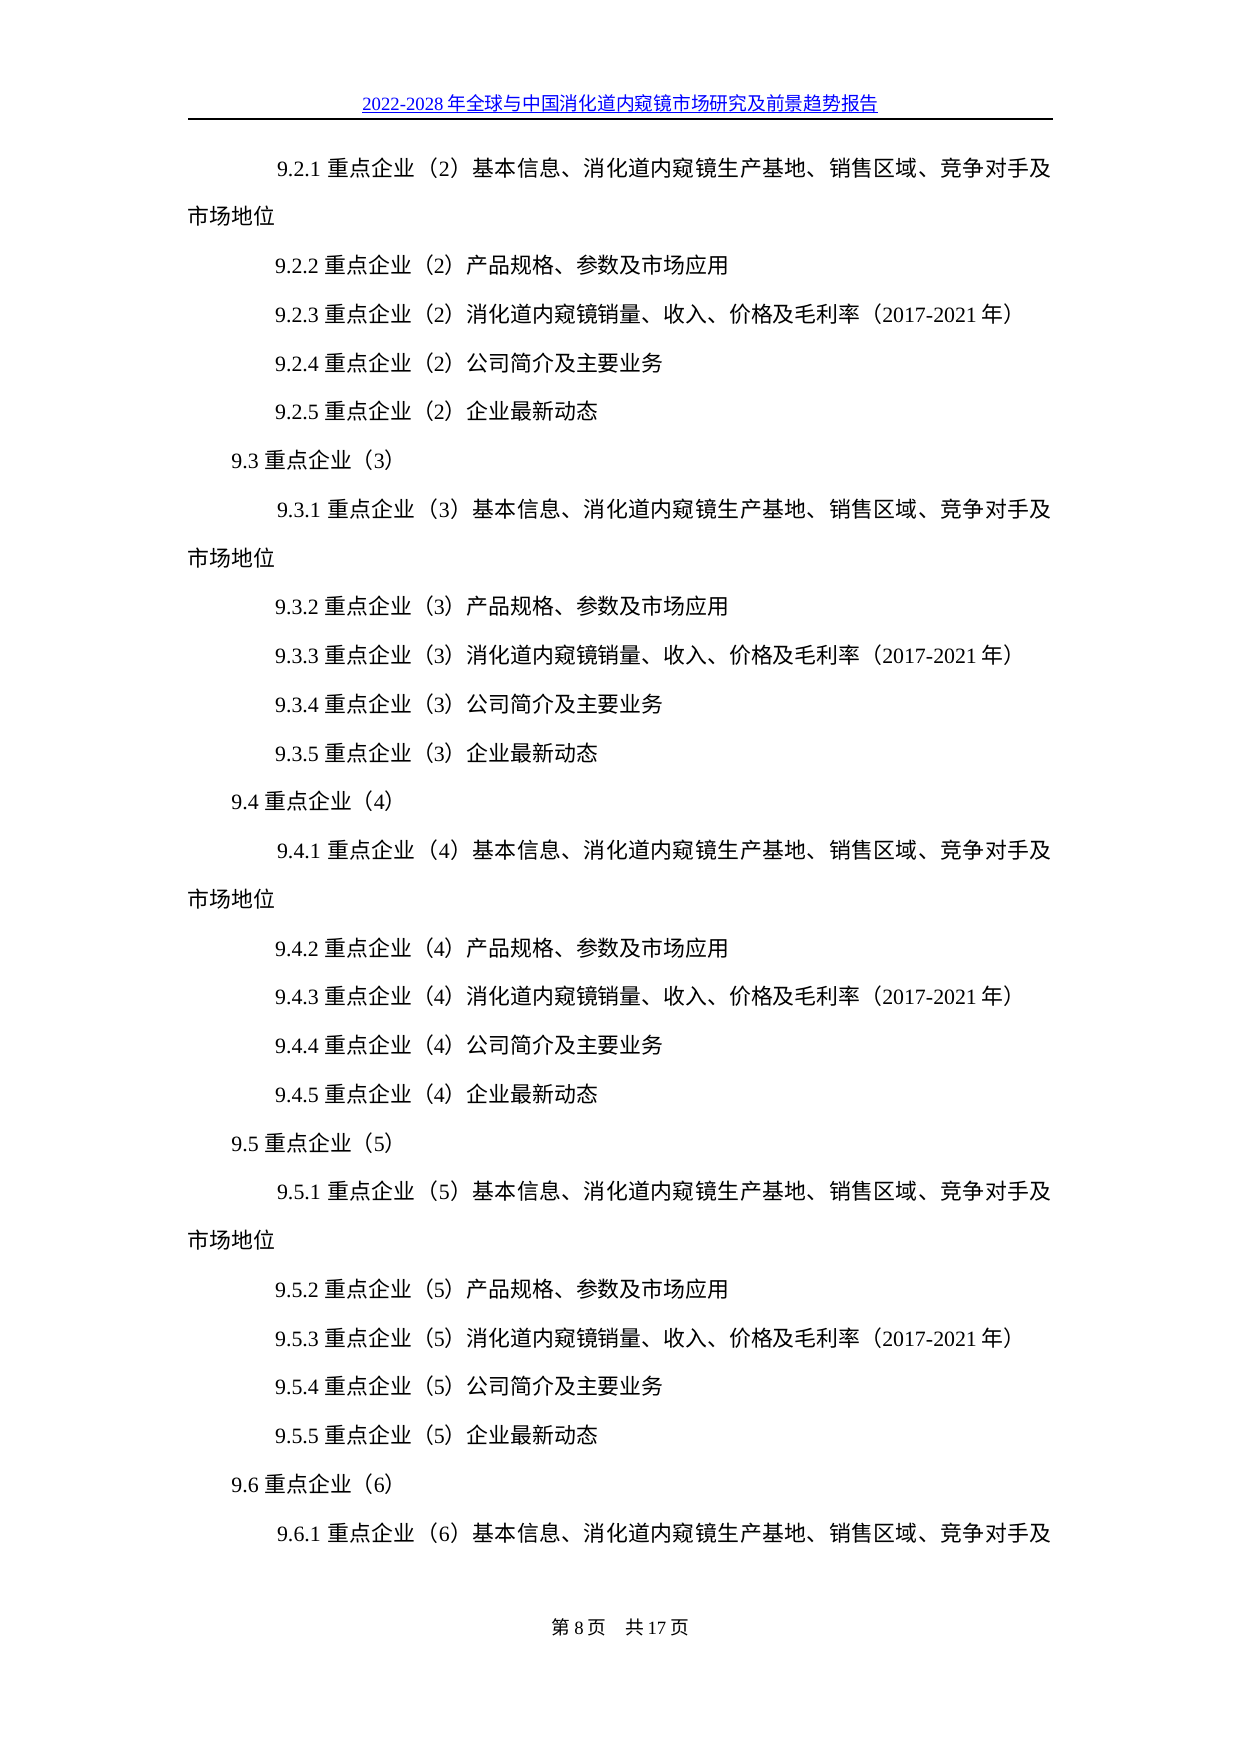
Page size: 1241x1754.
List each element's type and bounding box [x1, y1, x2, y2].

text [187, 150, 1053, 1548]
